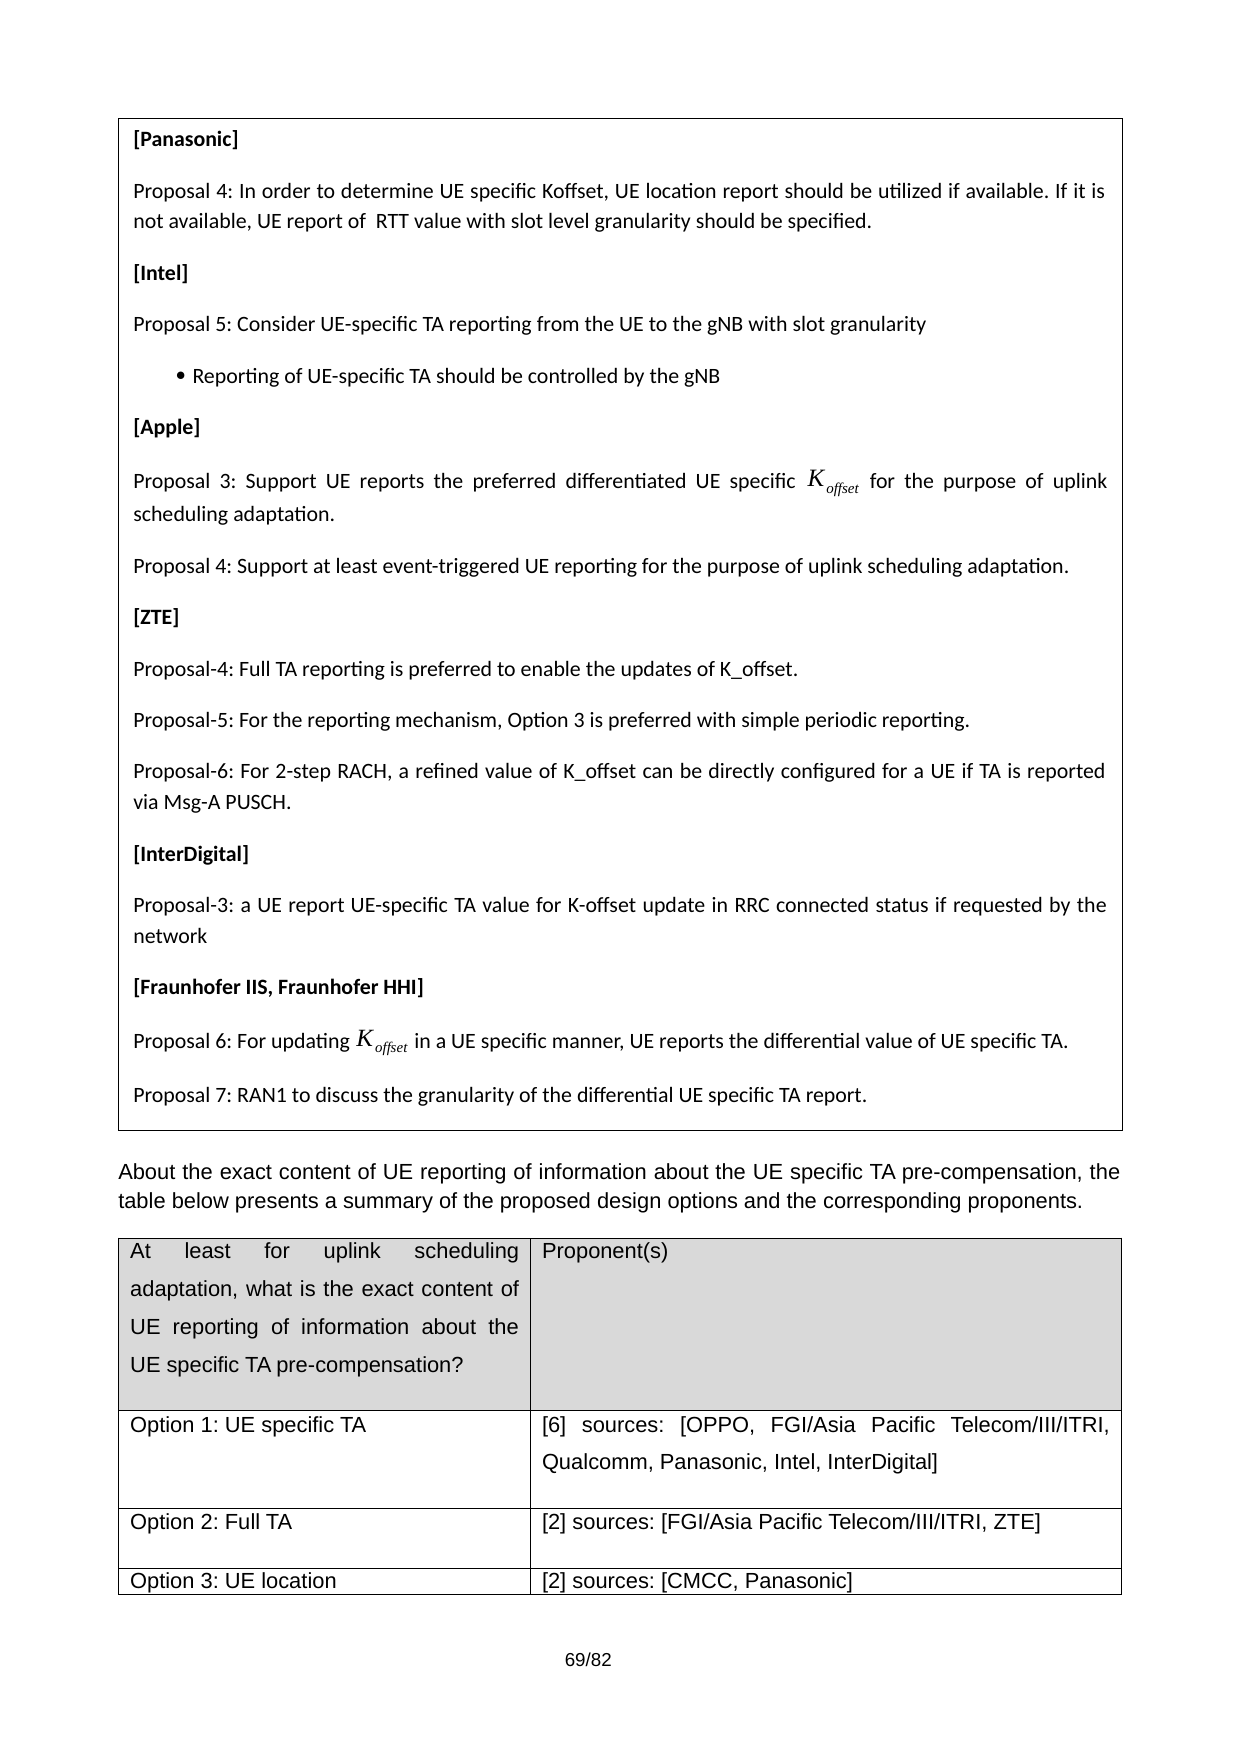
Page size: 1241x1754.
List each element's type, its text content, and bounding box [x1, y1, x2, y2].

table_header Proponent(s) [531, 1239, 1121, 1410]
text About the exact content of UE reporting of information about the UE specific TA pre-compensation, the table below presents a summary of the proposed design options and the corresponding proponents. [118, 1159, 1122, 1213]
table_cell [531, 1569, 1121, 1594]
table_header At least for uplink scheduling adaptation, what is the exact content of UE reporting of information about the UE specific TA pre-compensation? [119, 1239, 530, 1410]
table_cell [119, 1569, 530, 1594]
table_cell [2] sources: [FGI/Asia Pacific Telecom/III/ITRI, ZTE] [531, 1509, 1121, 1567]
table_cell [6] sources: [OPPO, FGI/Asia Pacific Telecom/III/ITRI, Qualcomm, Panasonic, Intel, InterDigital] [531, 1411, 1121, 1508]
table_cell Option 2: Full TA [119, 1509, 530, 1567]
table_cell Option 1: UE specific TA [119, 1411, 530, 1508]
